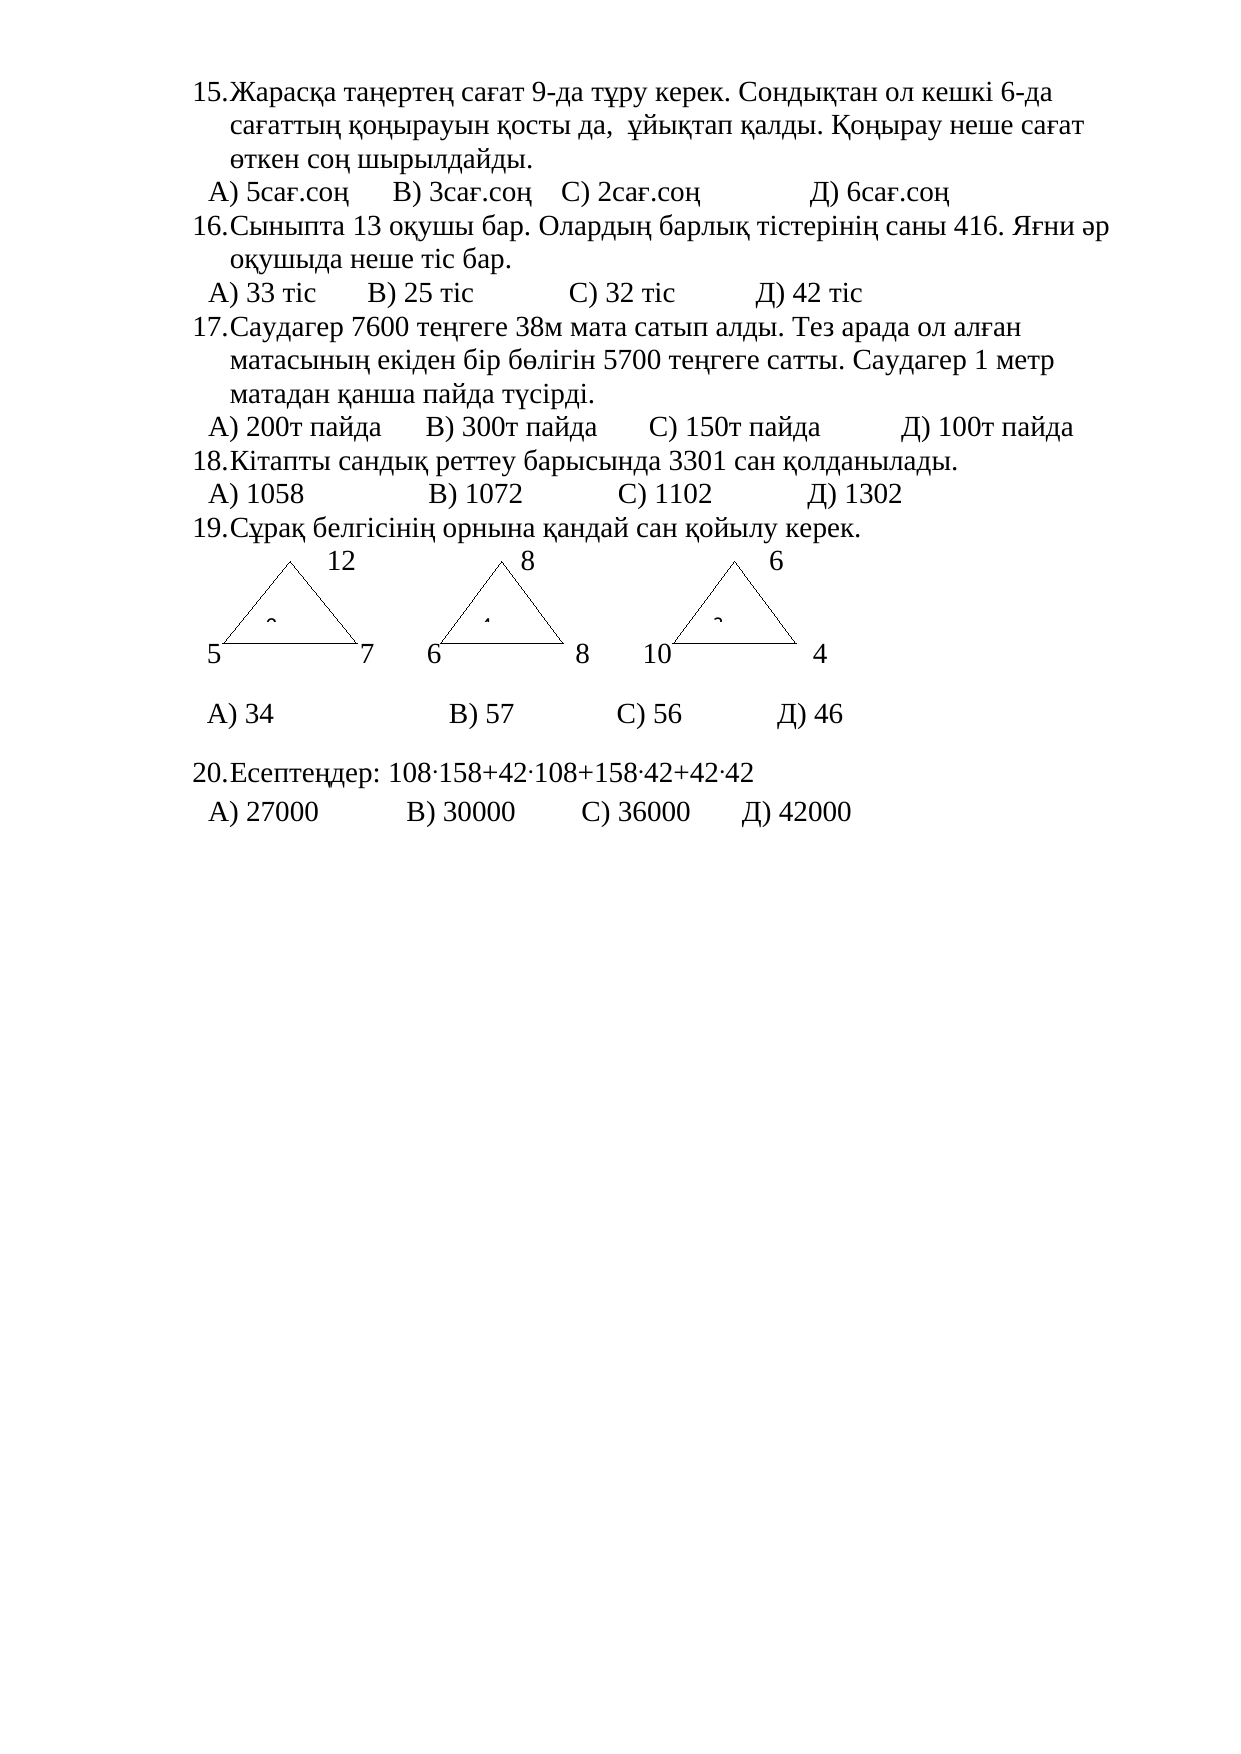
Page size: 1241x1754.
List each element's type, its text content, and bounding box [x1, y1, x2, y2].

list Есептеңдер: 108158+42108+15842+4242 [192, 755, 1152, 789]
text А) 200т пайда В) 300т пайда С) 150т пайда Д) 100т пайда [208, 409, 1152, 443]
text А) 34 В) 57 С) 56 Д) 46 [133, 696, 1152, 729]
text А) 33 тіс В) 25 тіс С) 32 тіс Д) 42 тіс [208, 275, 1152, 309]
list Кітапты сандық реттеу барысында 3301 сан қолданылады. [192, 443, 1152, 476]
list Сұрақ белгісінің орнына қандай сан қойылу керек. [192, 510, 1152, 543]
list Саудагер 7600 теңгеге 38м мата сатып алды. Тез арада ол алған матасының екіден бір бөлігін 5700 теңгеге сатты. Саудагер 1 метр матадан қанша пайда түсірді. [192, 309, 1152, 409]
text 12 8 6 [208, 543, 1152, 577]
list Жарасқа таңертең сағат 9-да тұру керек. Сондықтан ол кешкі 6-да сағаттың қоңырауын қосты да, ұйықтап қалды. Қоңырау неше сағат өткен соң шырылдайды. [192, 74, 1152, 174]
list Сыныпта 13 оқушы бар. Олардың барлық тістерінің саны 416. Яғни әр оқушыда неше тіс бар. [192, 208, 1152, 275]
text А) 5сағ.соң В) 3сағ.соң С) 2сағ.соң Д) 6сағ.соң [208, 174, 1152, 208]
list А) 27000 В) 30000 С) 36000 Д) 42000 [208, 794, 1152, 827]
text А) 1058 В) 1072 С) 1102 Д) 1302 [208, 476, 1152, 510]
text 5 7 6 8 10 4 [133, 636, 1152, 670]
